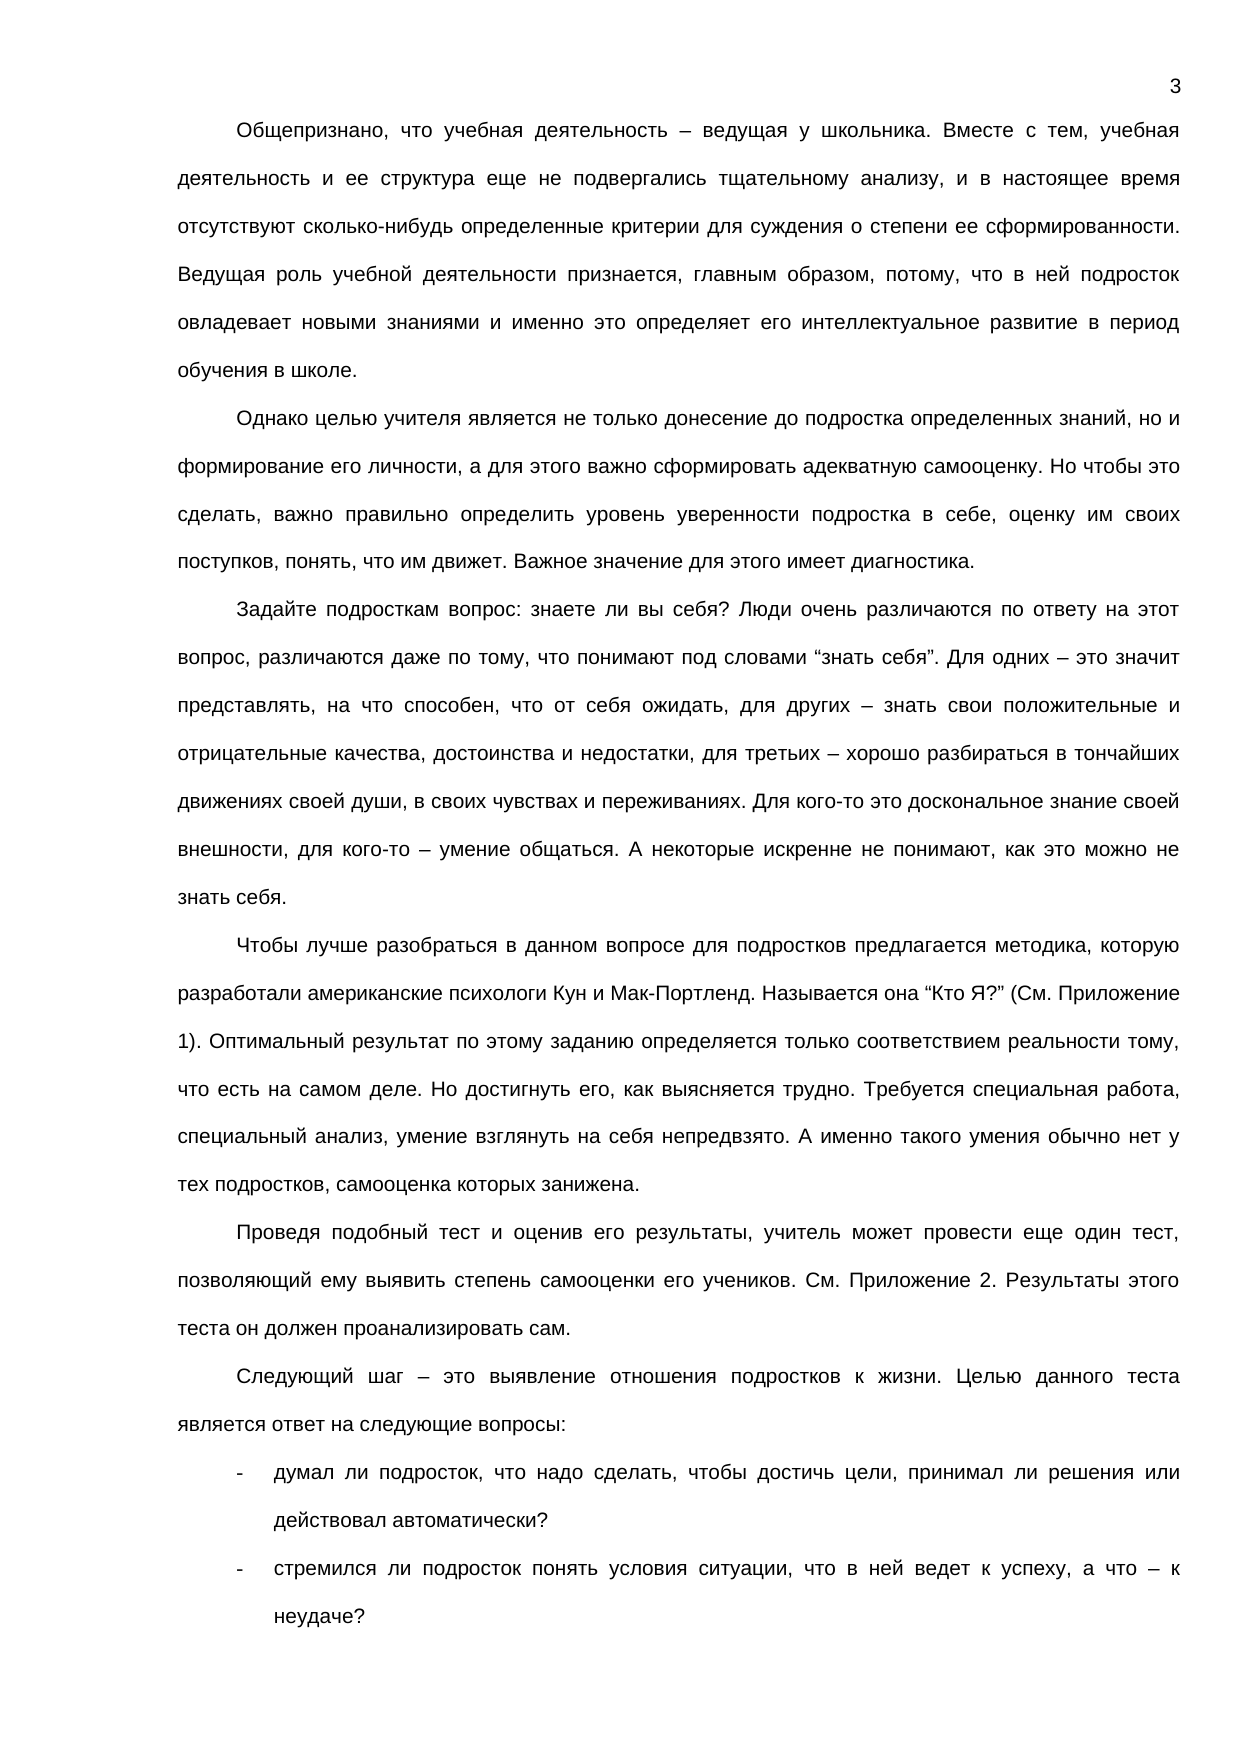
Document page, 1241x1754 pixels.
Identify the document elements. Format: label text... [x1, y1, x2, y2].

text Чтобы лучше разобраться в данном вопросе для подростков предлагается методика, которую разработали американские психологи Кун и Мак-Портленд. Называется она “Кто Я?” (См. Приложение 1). Оптимальный результат по этому заданию определяется только соответствием реальности тому, что есть на самом деле. Но достигнуть его, как выясняется трудно. Требуется специальная работа, специальный анализ, умение взглянуть на себя непредвзято. А именно такого умения обычно нет у тех подростков, самооценка которых занижена. [177, 933, 1181, 1196]
text Общепризнано, что учебная деятельность – ведущая у школьника. Вместе с тем, учебная деятельность и ее структура еще не подвергались тщательному анализу, и в настоящее время отсутствуют сколько-нибудь определенные критерии для суждения о степени ее сформированности. Ведущая роль учебной деятельности признается, главным образом, потому, что в ней подросток овладевает новыми знаниями и именно это определяет его интеллектуальное развитие в период обучения в школе. [177, 118, 1181, 382]
text Однако целью учителя является не только донесение до подростка определенных знаний, но и формирование его личности, а для этого важно сформировать адекватную самооценку. Но чтобы это сделать, важно правильно определить уровень уверенности подростка в себе, оценку им своих поступков, понять, что им движет. Важное значение для этого имеет диагностика. [177, 406, 1181, 573]
text Проведя подобный тест и оценив его результаты, учитель может провести еще один тест, позволяющий ему выявить степень самооценки его учеников. См. Приложение 2. Результаты этого теста он должен проанализировать сам. [177, 1220, 1181, 1340]
list стремился ли подросток понять условия ситуации, что в ней ведет к успеху, а что – к неудаче? [236, 1556, 1181, 1628]
text Задайте подросткам вопрос: знаете ли вы себя? Люди очень различаются по ответу на этот вопрос, различаются даже по тому, что понимают под словами “знать себя”. Для одних – это значит представлять, на что способен, что от себя ожидать, для других – знать свои положительные и отрицательные качества, достоинства и недостатки, для третьих – хорошо разбираться в тончайших движениях своей души, в своих чувствах и переживаниях. Для кого-то это доскональное знание своей внешности, для кого-то – умение общаться. А некоторые искренне не понимают, как это можно не знать себя. [177, 597, 1181, 909]
list думал ли подросток, что надо сделать, чтобы достичь цели, принимал ли решения или действовал автоматически? [236, 1460, 1181, 1532]
text Следующий шаг – это выявление отношения подростков к жизни. Целью данного теста является ответ на следующие вопросы: [177, 1364, 1181, 1436]
